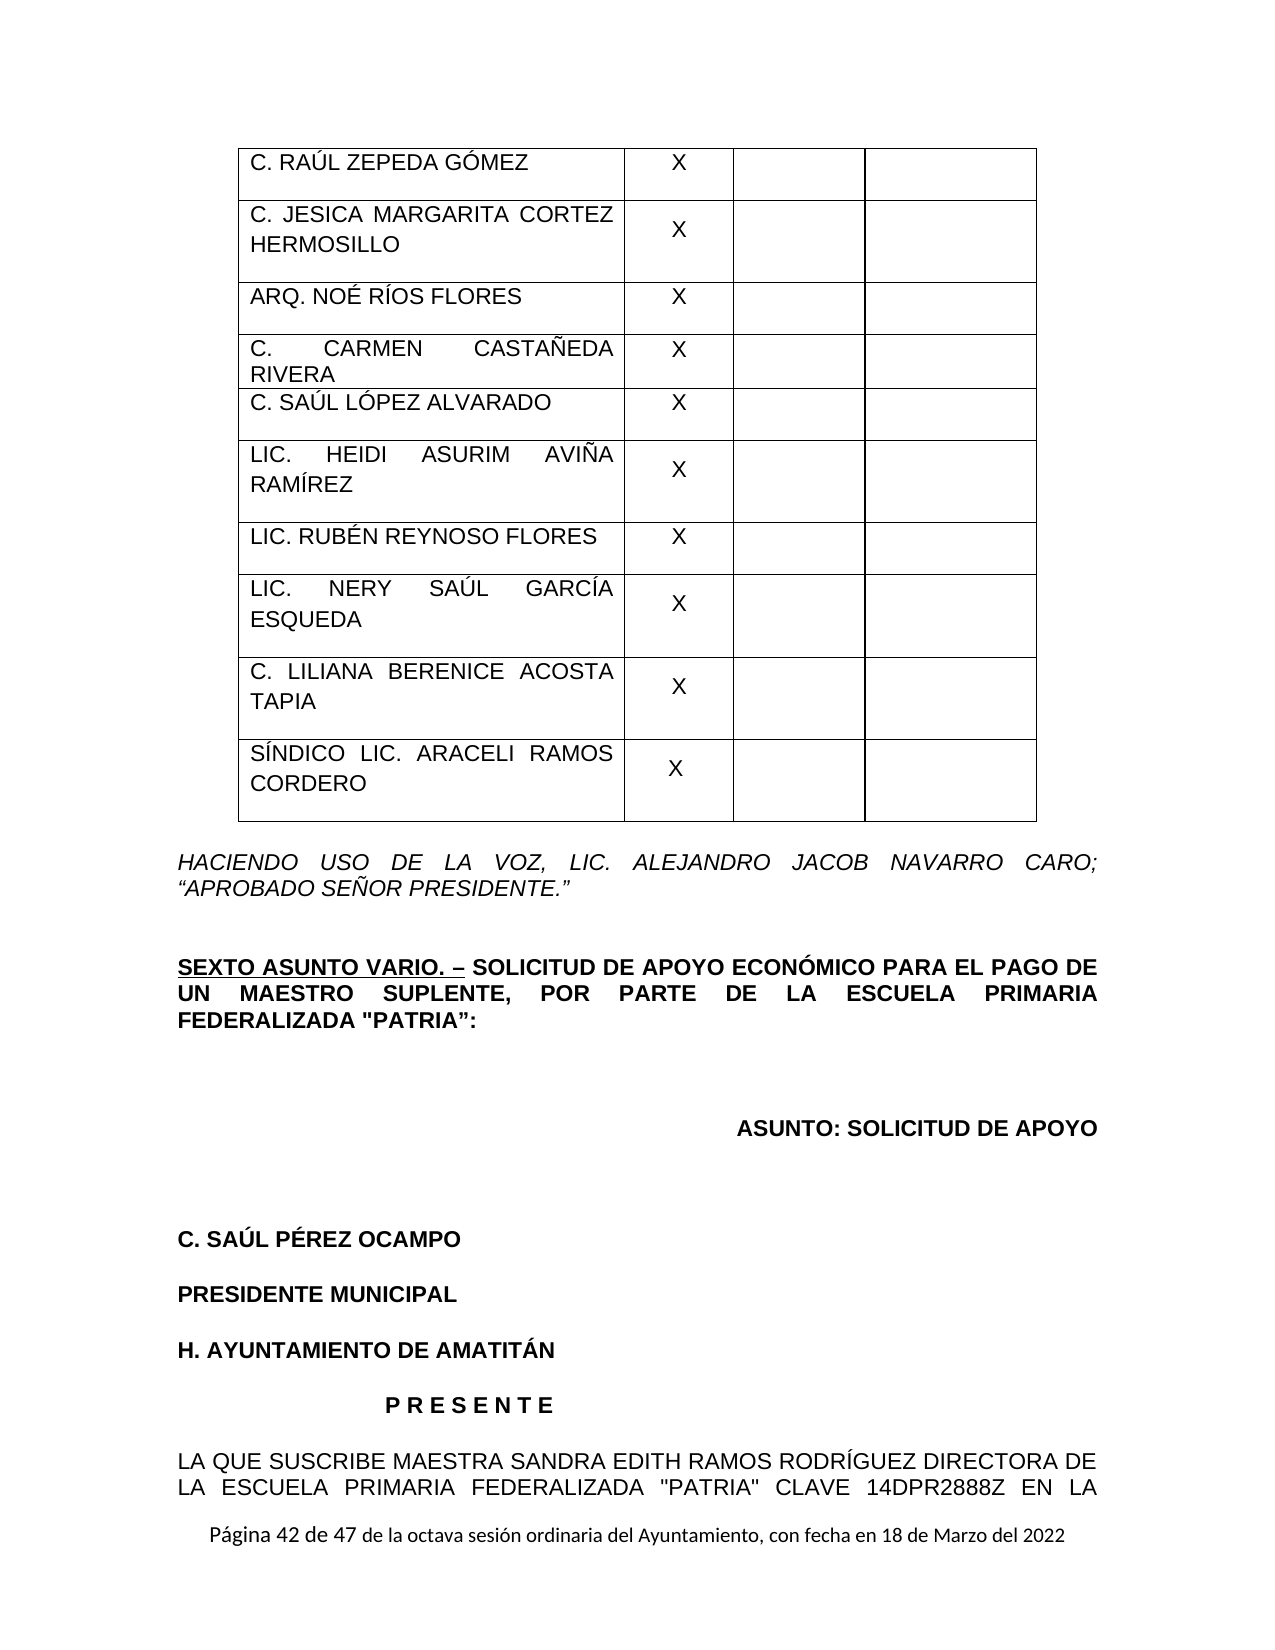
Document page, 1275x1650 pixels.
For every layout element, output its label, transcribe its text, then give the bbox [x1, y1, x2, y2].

table_cell X [625, 283, 733, 334]
table_cell [866, 149, 1036, 200]
table_cell [866, 335, 1036, 388]
table_cell LIC. NERY SAÚL GARCÍA ESQUEDA [239, 575, 624, 657]
text PRESIDENTE MUNICIPAL [177, 1281, 1098, 1308]
table_cell [866, 740, 1036, 821]
table_cell [734, 523, 864, 574]
table_cell [734, 740, 864, 821]
table_cell C. SAÚL LÓPEZ ALVARADO [239, 389, 624, 440]
table_cell X [625, 658, 733, 739]
table_cell SÍNDICO LIC. ARACELI RAMOS CORDERO [239, 740, 624, 821]
table_cell [866, 441, 1036, 522]
table_cell [734, 441, 864, 522]
table_cell [734, 658, 864, 739]
table_cell [734, 575, 864, 657]
text HACIENDO USO DE LA VOZ, LIC. ALEJANDRO JACOB NAVARRO CARO; “APROBADO SEÑOR PRESIDENTE.” [177, 848, 1098, 901]
table_cell X [625, 575, 733, 657]
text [177, 1448, 1098, 1501]
table_cell X [625, 335, 733, 388]
text H. AYUNTAMIENTO DE AMATITÁN [177, 1337, 1098, 1363]
table_cell X [625, 740, 733, 821]
table_cell [866, 575, 1036, 657]
table_cell LIC. HEIDI ASURIM AVIÑA RAMÍREZ [239, 441, 624, 522]
table_cell X [625, 149, 733, 200]
table_cell [734, 201, 864, 282]
table_cell X [625, 201, 733, 282]
text SEXTO ASUNTO VARIO. – SOLICITUD DE APOYO ECONÓMICO PARA EL PAGO DE UN MAESTRO SUPLENTE, POR PARTE DE LA ESCUELA PRIMARIA FEDERALIZADA "PATRIA”: [177, 954, 1098, 1033]
table_cell C. RAÚL ZEPEDA GÓMEZ [239, 149, 624, 200]
table_cell [866, 201, 1036, 282]
table_cell X [625, 389, 733, 440]
table_cell [734, 149, 864, 200]
table_cell LIC. RUBÉN REYNOSO FLORES [239, 523, 624, 574]
table_cell C. LILIANA BERENICE ACOSTA TAPIA [239, 658, 624, 739]
table_cell [866, 389, 1036, 440]
table_cell ARQ. NOÉ RÍOS FLORES [239, 283, 624, 334]
table_cell [734, 389, 864, 440]
table_cell [734, 283, 864, 334]
table_cell C. JESICA MARGARITA CORTEZ HERMOSILLO [239, 201, 624, 282]
table_cell [866, 523, 1036, 574]
table_cell X [625, 441, 733, 522]
table_cell [866, 283, 1036, 334]
table_cell [866, 658, 1036, 739]
text P R E S E N T E [177, 1392, 1098, 1419]
table_cell C. CARMEN CASTAÑEDA RIVERA [239, 335, 624, 388]
text ASUNTO: SOLICITUD DE APOYO [177, 1115, 1098, 1141]
table_cell [734, 335, 864, 388]
text C. SAÚL PÉREZ OCAMPO [177, 1226, 1098, 1252]
table_cell X [625, 523, 733, 574]
